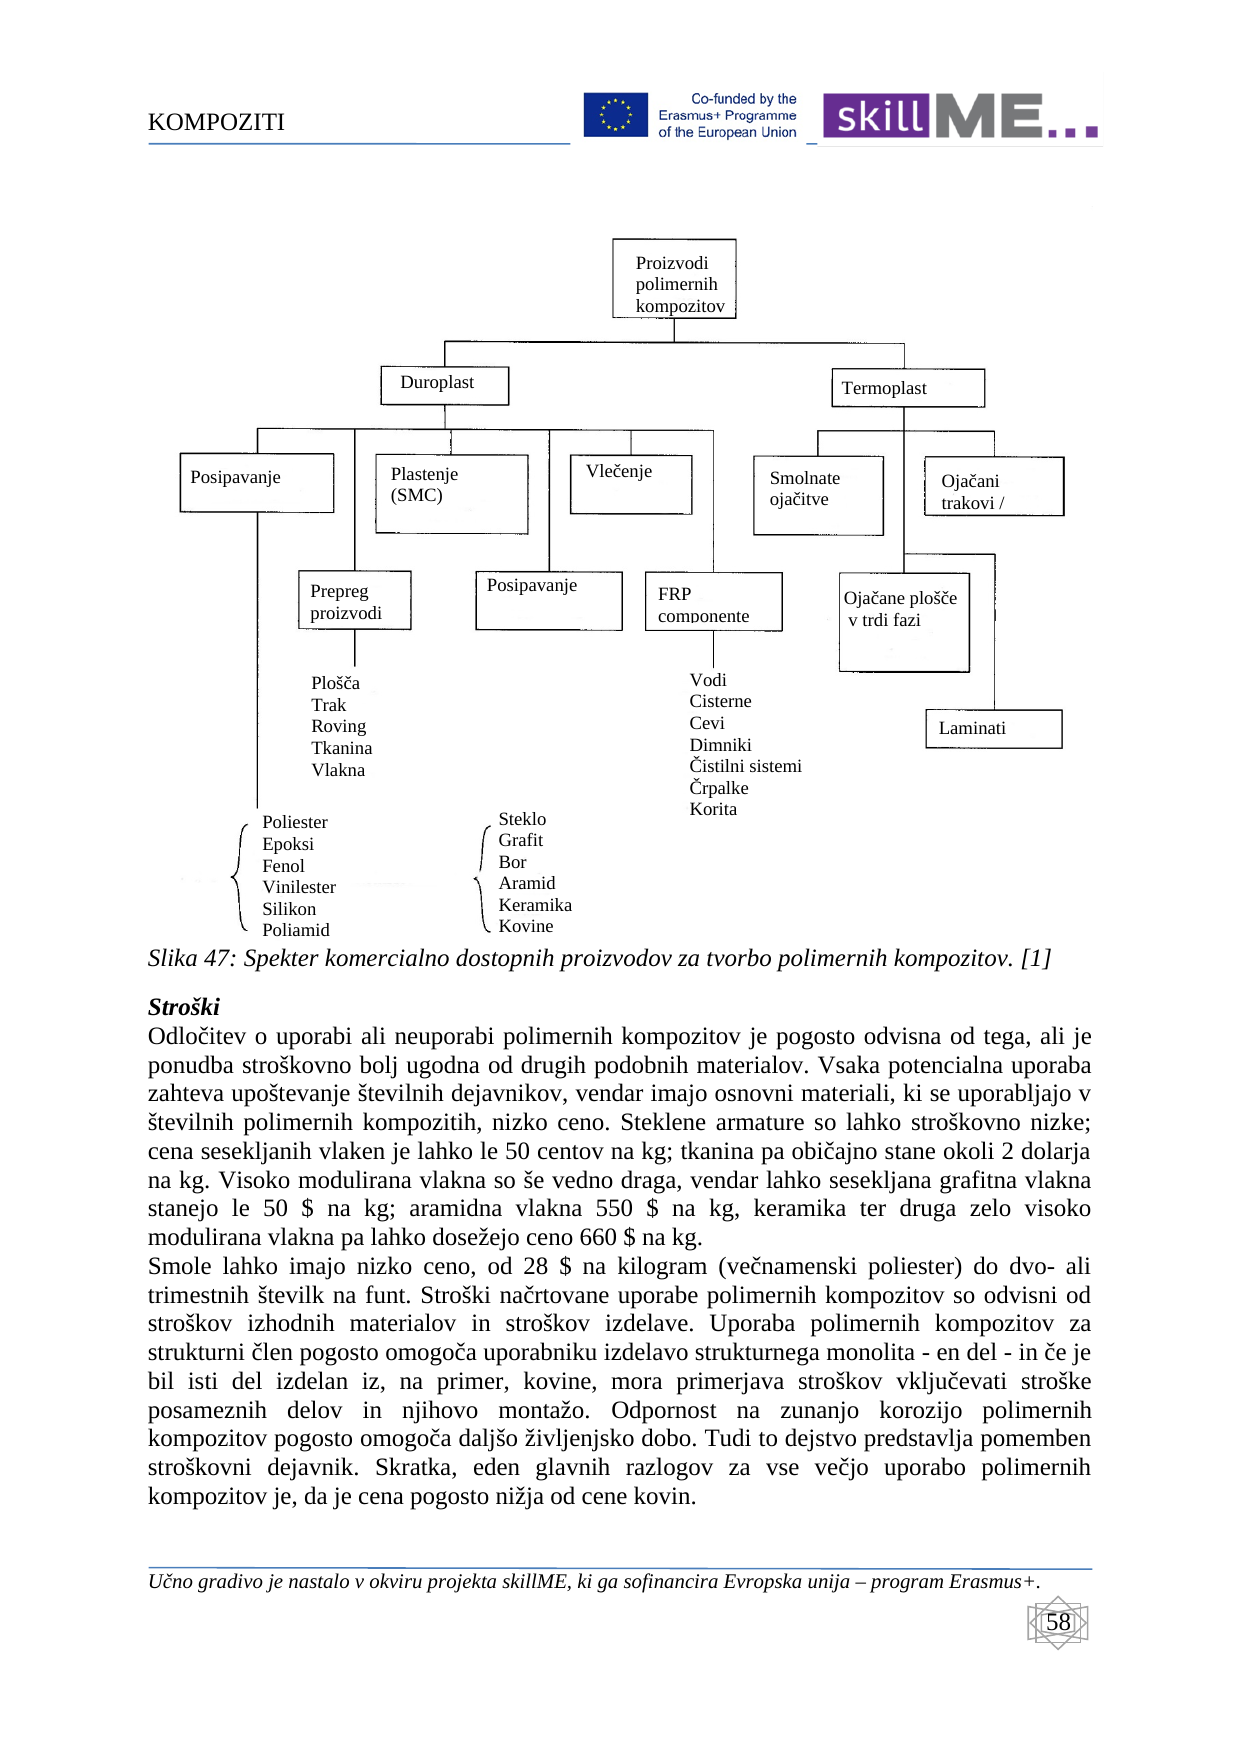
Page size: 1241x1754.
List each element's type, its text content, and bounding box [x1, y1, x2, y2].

picture [817, 72, 1104, 147]
text Odločitev o uporabi ali neuporabi polimernih kompozitov je pogosto odvisna od tega, ali je ponudba stroškovno bolj ugodna od drugih podobnih materialov. Vsaka potencialna uporaba zahteva upoštevanje številnih dejavnikov, vendar imajo osnovni materiali, ki se uporabljajo v številnih polimernih kompozitih, nizko ceno. Steklene armature so lahko stroškovno nizke; cena sesekljanih vlaken je lahko le 50 centov na kg; tkanina pa običajno stane okoli 2 dolarja na kg. Visoko modulirana vlakna so še vedno draga, vendar lahko sesekljana grafitna vlakna stanejo le 50 $ na kg; aramidna vlakna 550 $ na kg, keramika ter druga zelo visoko modulirana vlakna pa lahko dosežejo ceno 660 $ na kg. [148, 1021, 1092, 1251]
text Stroški [148, 992, 1092, 1021]
picture [147, 206, 1093, 943]
text Smole lahko imajo nizko ceno, od 28 $ na kilogram (večnamenski poliester) do dvo- ali trimestnih številk na funt. Stroški načrtovane uporabe polimernih kompozitov so odvisni od stroškov izhodnih materialov in stroškov izdelave. Uporaba polimernih kompozitov za strukturni člen pogosto omogoča uporabniku izdelavo strukturnega monolita - en del - in če je bil isti del izdelan iz, na primer, kovine, mora primerjava stroškov vključevati stroške posameznih delov in njihovo montažo. Odpornost na zunanjo korozijo polimernih kompozitov pogosto omogoča daljšo življenjsko dobo. Tudi to dejstvo predstavlja pomemben stroškovni dejavnik. Skratka, eden glavnih razlogov za vse večjo uporabo polimernih kompozitov je, da je cena pogosto nižja od cene kovin. [148, 1251, 1092, 1510]
picture [570, 80, 807, 149]
